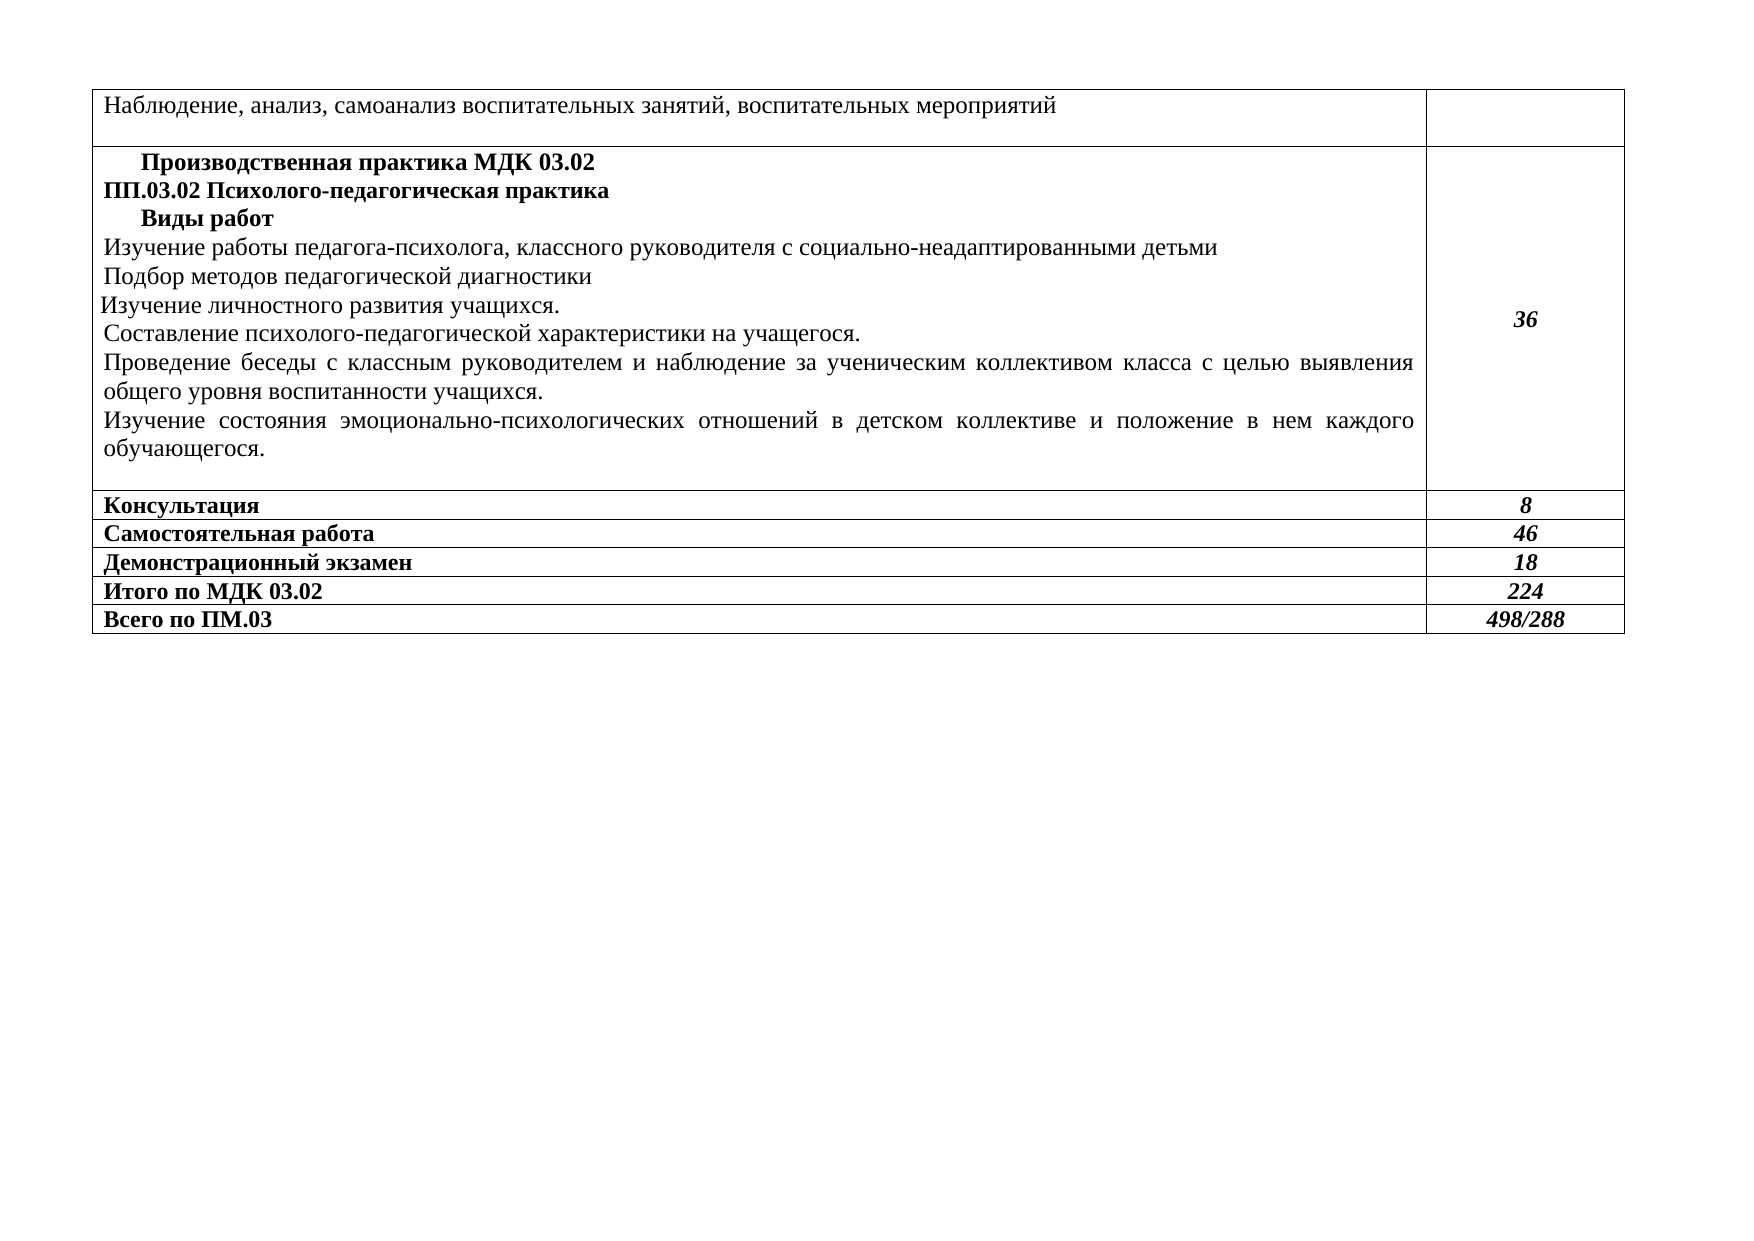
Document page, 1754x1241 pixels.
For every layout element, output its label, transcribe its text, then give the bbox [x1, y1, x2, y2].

table_cell 498/288 [1427, 605, 1624, 633]
table_cell Производственная практика МДК 03.02 ПП.03.02 Психолого-педагогическая практика Виды работ Изучение работы педагога-психолога, классного руководителя с социально-неадаптированными детьми Подбор методов педагогической диагностики Изучение личностного развития учащихся. Составление психолого-педагогической характеристики на учащегося. Проведение беседы с классным руководителем и наблюдение за ученическим коллективом класса с целью выявления общего уровня воспитанности учащихся. Изучение состояния эмоционально-психологических отношений в детском коллективе и положение в нем каждого обучающегося. [93, 147, 1426, 490]
table_cell Итого по МДК 03.02 [93, 577, 1426, 604]
table_cell 224 [1427, 577, 1624, 604]
table_cell Всего по ПМ.03 [93, 605, 1426, 633]
table_cell 18 [1427, 548, 1624, 576]
table_cell Консультация [93, 491, 1426, 518]
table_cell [93, 90, 1426, 146]
table_cell 8 [1427, 491, 1624, 518]
table_cell 36 [1427, 147, 1624, 490]
table_cell 72 [1427, 90, 1624, 146]
table_cell Демонстрационный экзамен [93, 548, 1426, 576]
table_cell 46 [1427, 520, 1624, 547]
table_cell Самостоятельная работа [93, 520, 1426, 547]
